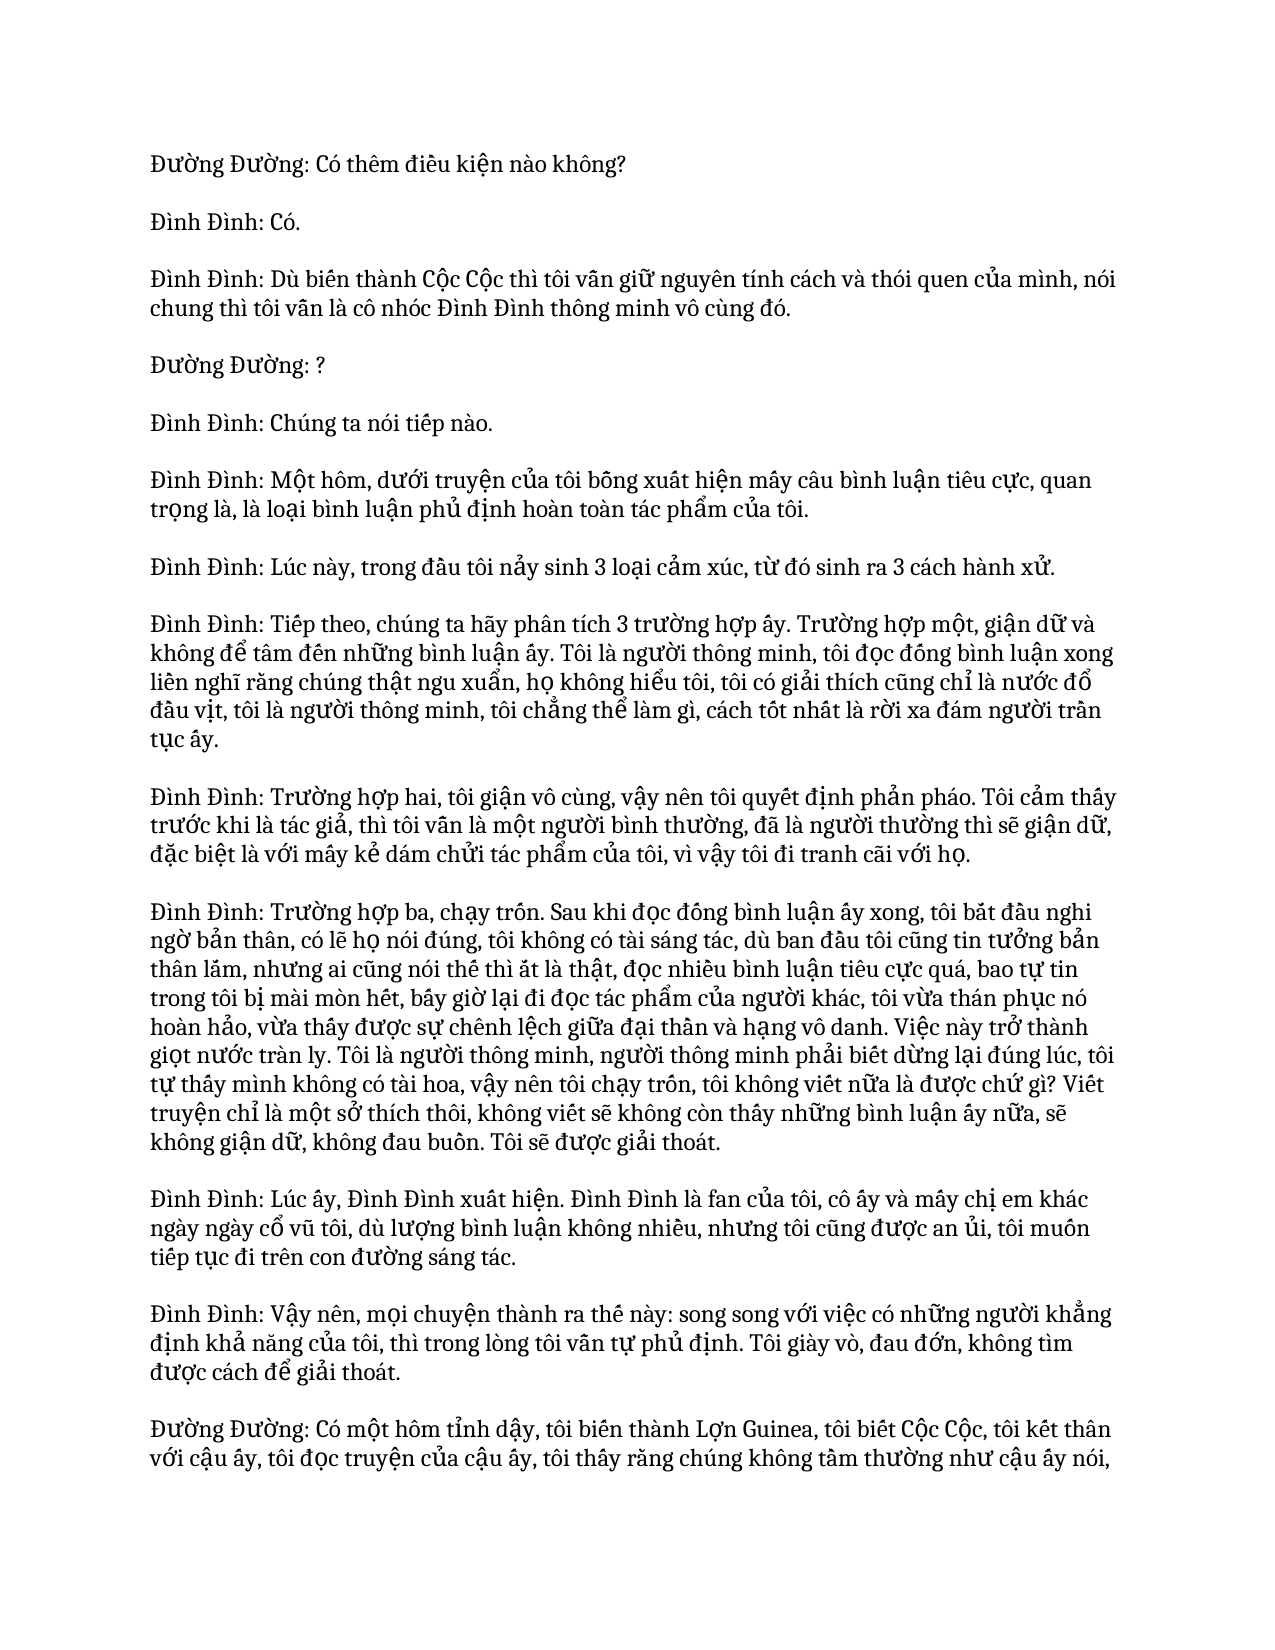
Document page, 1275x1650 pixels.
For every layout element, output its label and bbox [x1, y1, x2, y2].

text [150, 150, 1125, 1472]
